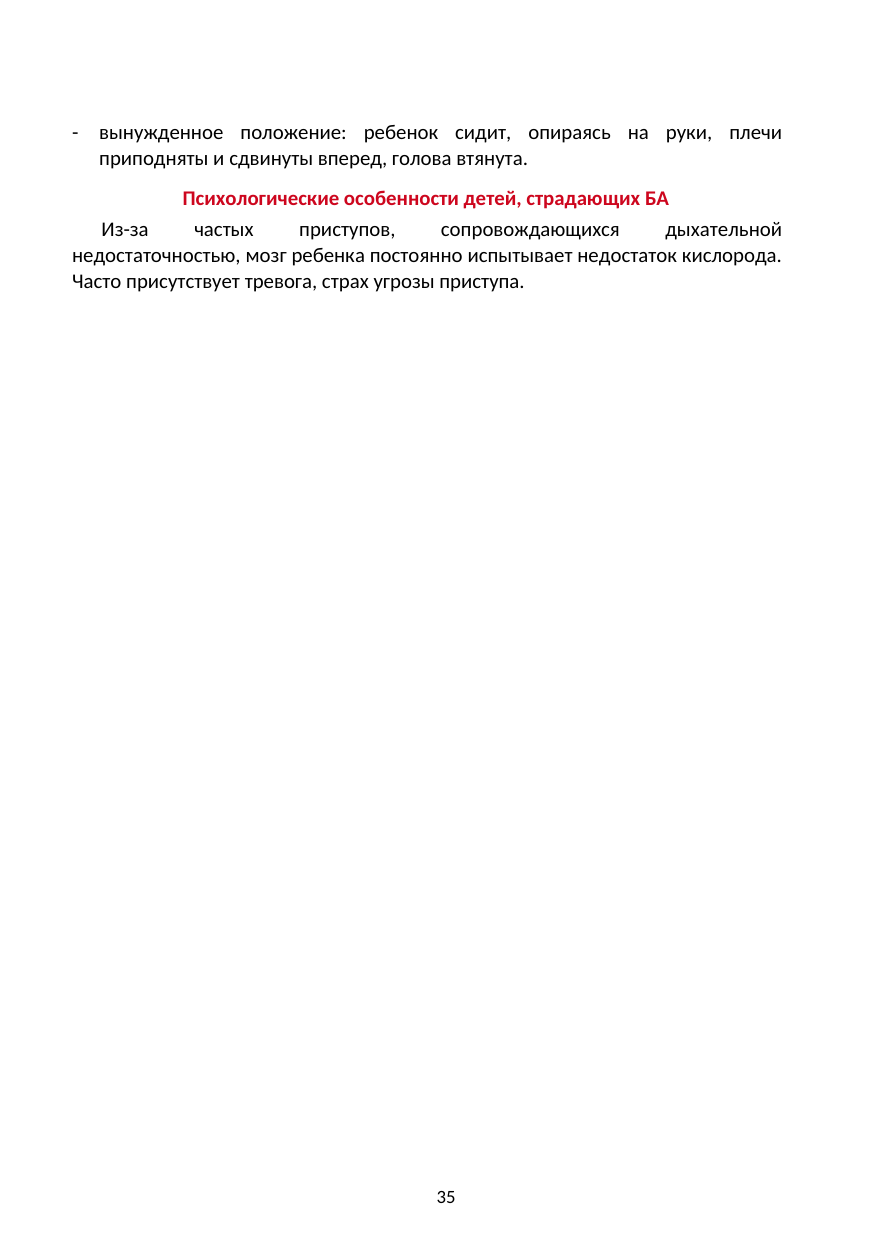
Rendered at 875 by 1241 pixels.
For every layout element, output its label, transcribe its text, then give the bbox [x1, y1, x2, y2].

text Из-за частых приступов, сопровождающихся дыхательной недостаточностью, мозг ребенка постоянно испытывает недостаток кислорода. Часто присутствует тревога, страх угрозы приступа. [72, 216, 782, 294]
list вынужденное положение: ребенок сидит, опираясь на руки, плечи приподняты и сдвинуты вперед, голова втянута. [72, 119, 782, 171]
subtitle Психологические особенности детей, страдающих БА [92, 185, 760, 210]
